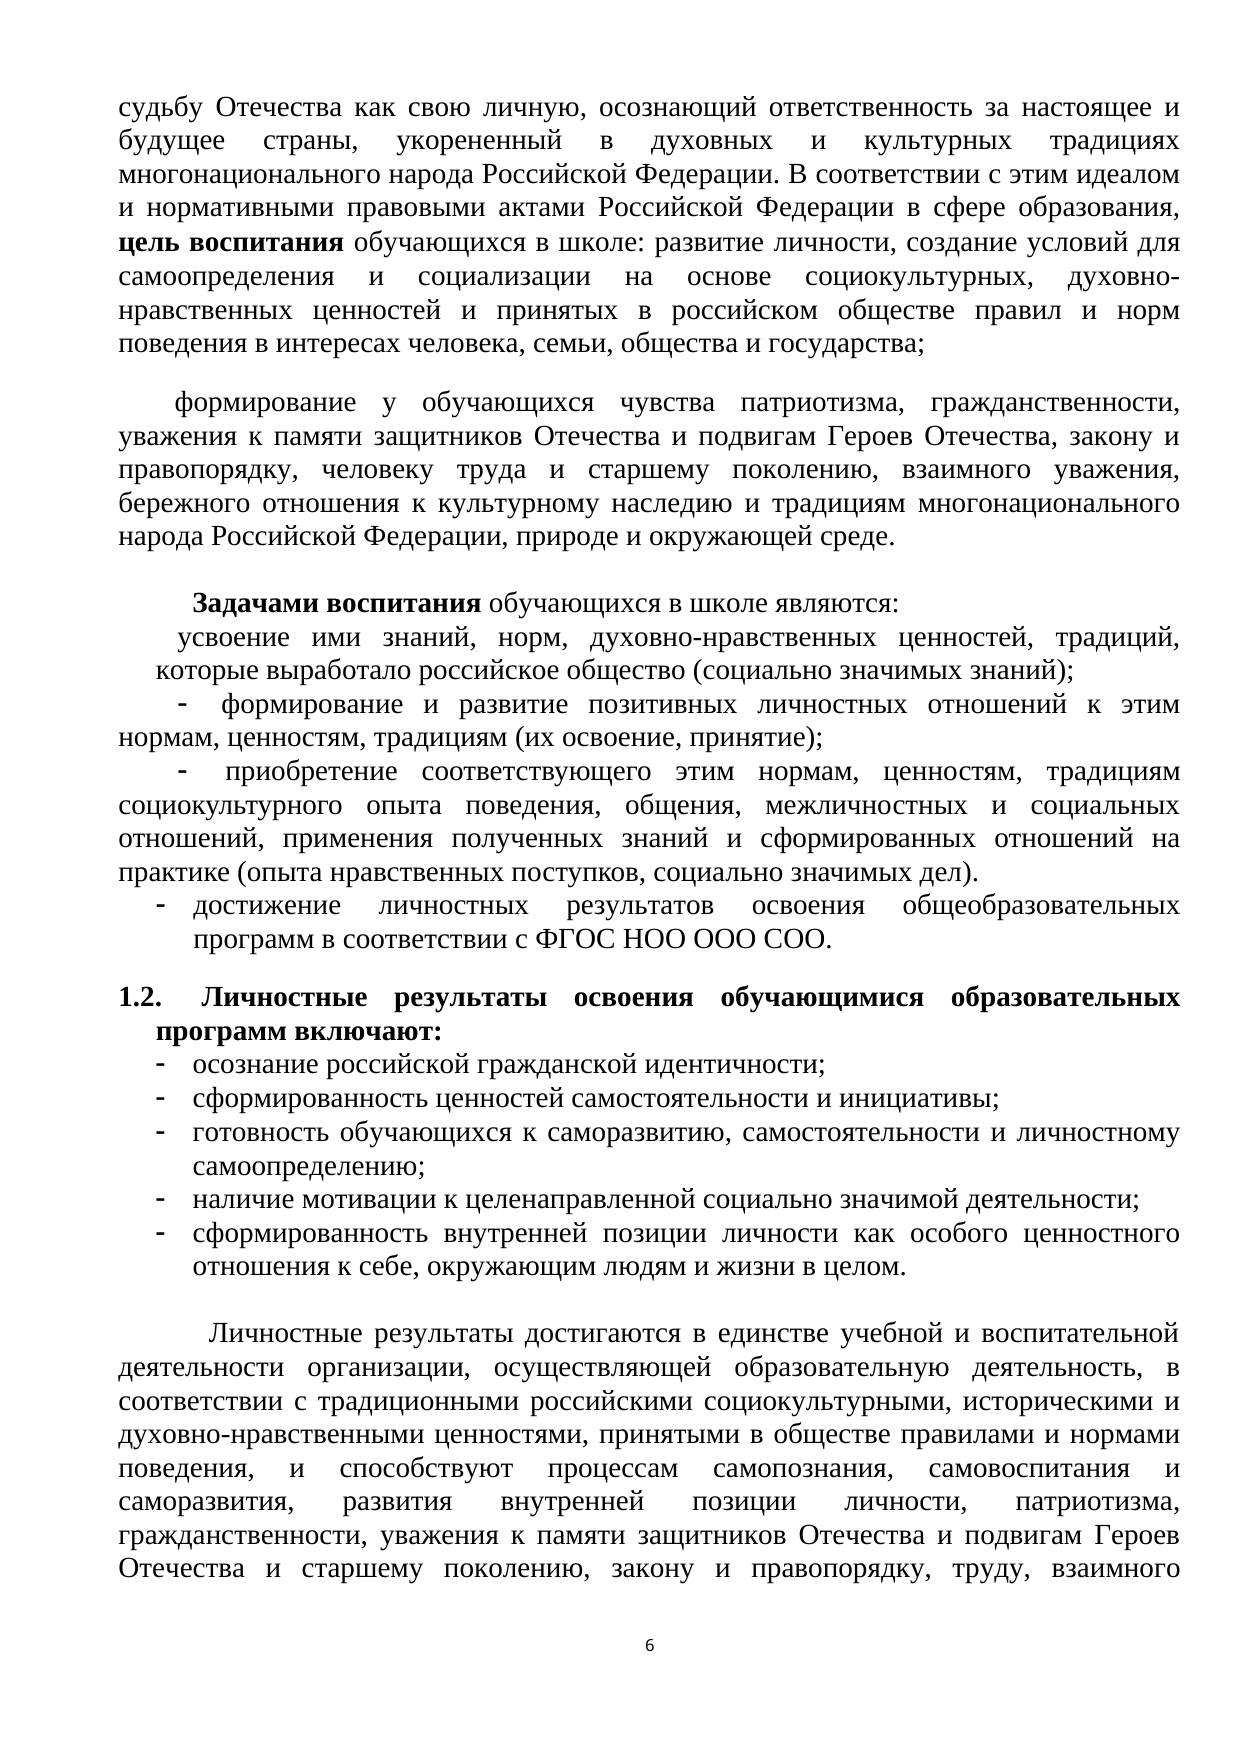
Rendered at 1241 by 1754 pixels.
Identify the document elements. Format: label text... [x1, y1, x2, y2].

list сформированность внутренней позиции личности как особого ценностного отношения к себе, окружающим людям и жизни в целом. [155, 1215, 1181, 1282]
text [118, 1316, 1181, 1584]
list сформированность ценностей самостоятельности и инициативы; [155, 1080, 1181, 1114]
list достижение личностных результатов освоения общеобразовательных программ в соответствии с ФГОС НОО ООО СОО. [156, 887, 1181, 954]
list Личностные результаты освоения обучающимися образовательных программ включают: [118, 979, 1181, 1047]
list осознание российской гражданской идентичности; [155, 1047, 1181, 1080]
list формирование и развитие позитивных личностных отношений к этим нормам, ценностям, традициям (их освоение, принятие); [118, 686, 1181, 753]
list готовность обучающихся к саморазвитию, самостоятельности и личностному самоопределению; [155, 1114, 1181, 1181]
text формирование у обучающихся чувства патриотизма, гражданственности, уважения к памяти защитников Отечества и подвигам Героев Отечества, закону и правопорядку, человеку труда и старшему поколению, взаимного уважения, бережного отношения к культурному наследию и традициям многонационального народа Российской Федерации, природе и окружающей среде. [118, 384, 1181, 552]
list приобретение соответствующего этим нормам, ценностям, традициям социокультурного опыта поведения, общения, межличностных и социальных отношений, применения полученных знаний и сформированных отношений на практике (опыта нравственных поступков, социально значимых дел). [118, 753, 1181, 887]
text усвоение ими знаний, норм, духовно-нравственных ценностей, традиций, которые выработало российское общество (социально значимых знаний); [156, 619, 1181, 686]
text Задачами воспитания обучающихся в школе являются: [118, 585, 1181, 619]
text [118, 89, 1181, 359]
list наличие мотивации к целенаправленной социально значимой деятельности; [155, 1181, 1181, 1215]
